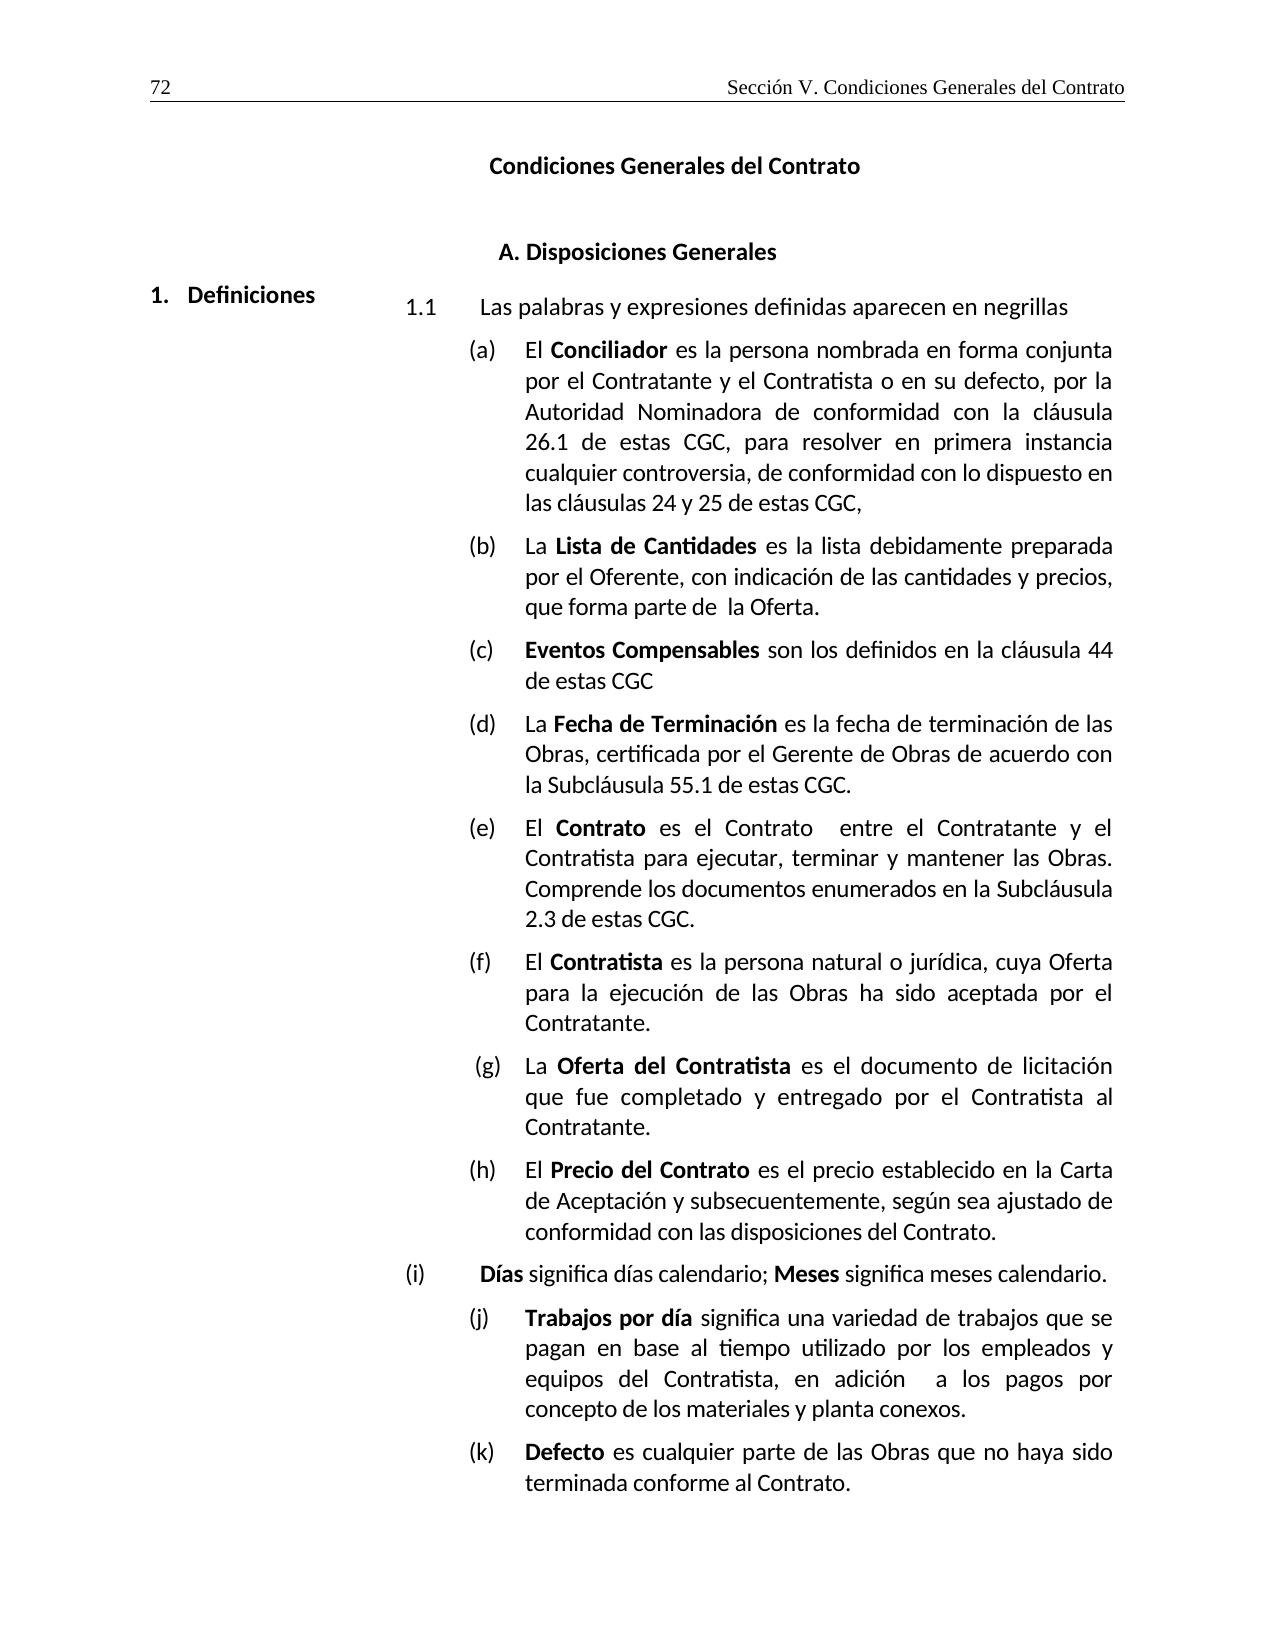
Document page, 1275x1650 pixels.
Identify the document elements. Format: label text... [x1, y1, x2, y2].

text Condiciones Generales del Contrato [225, 150, 1125, 181]
table_header 1. Definiciones [139, 279, 394, 1497]
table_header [394, 279, 1124, 1497]
subtitle A. Disposiciones Generales [150, 236, 1125, 267]
